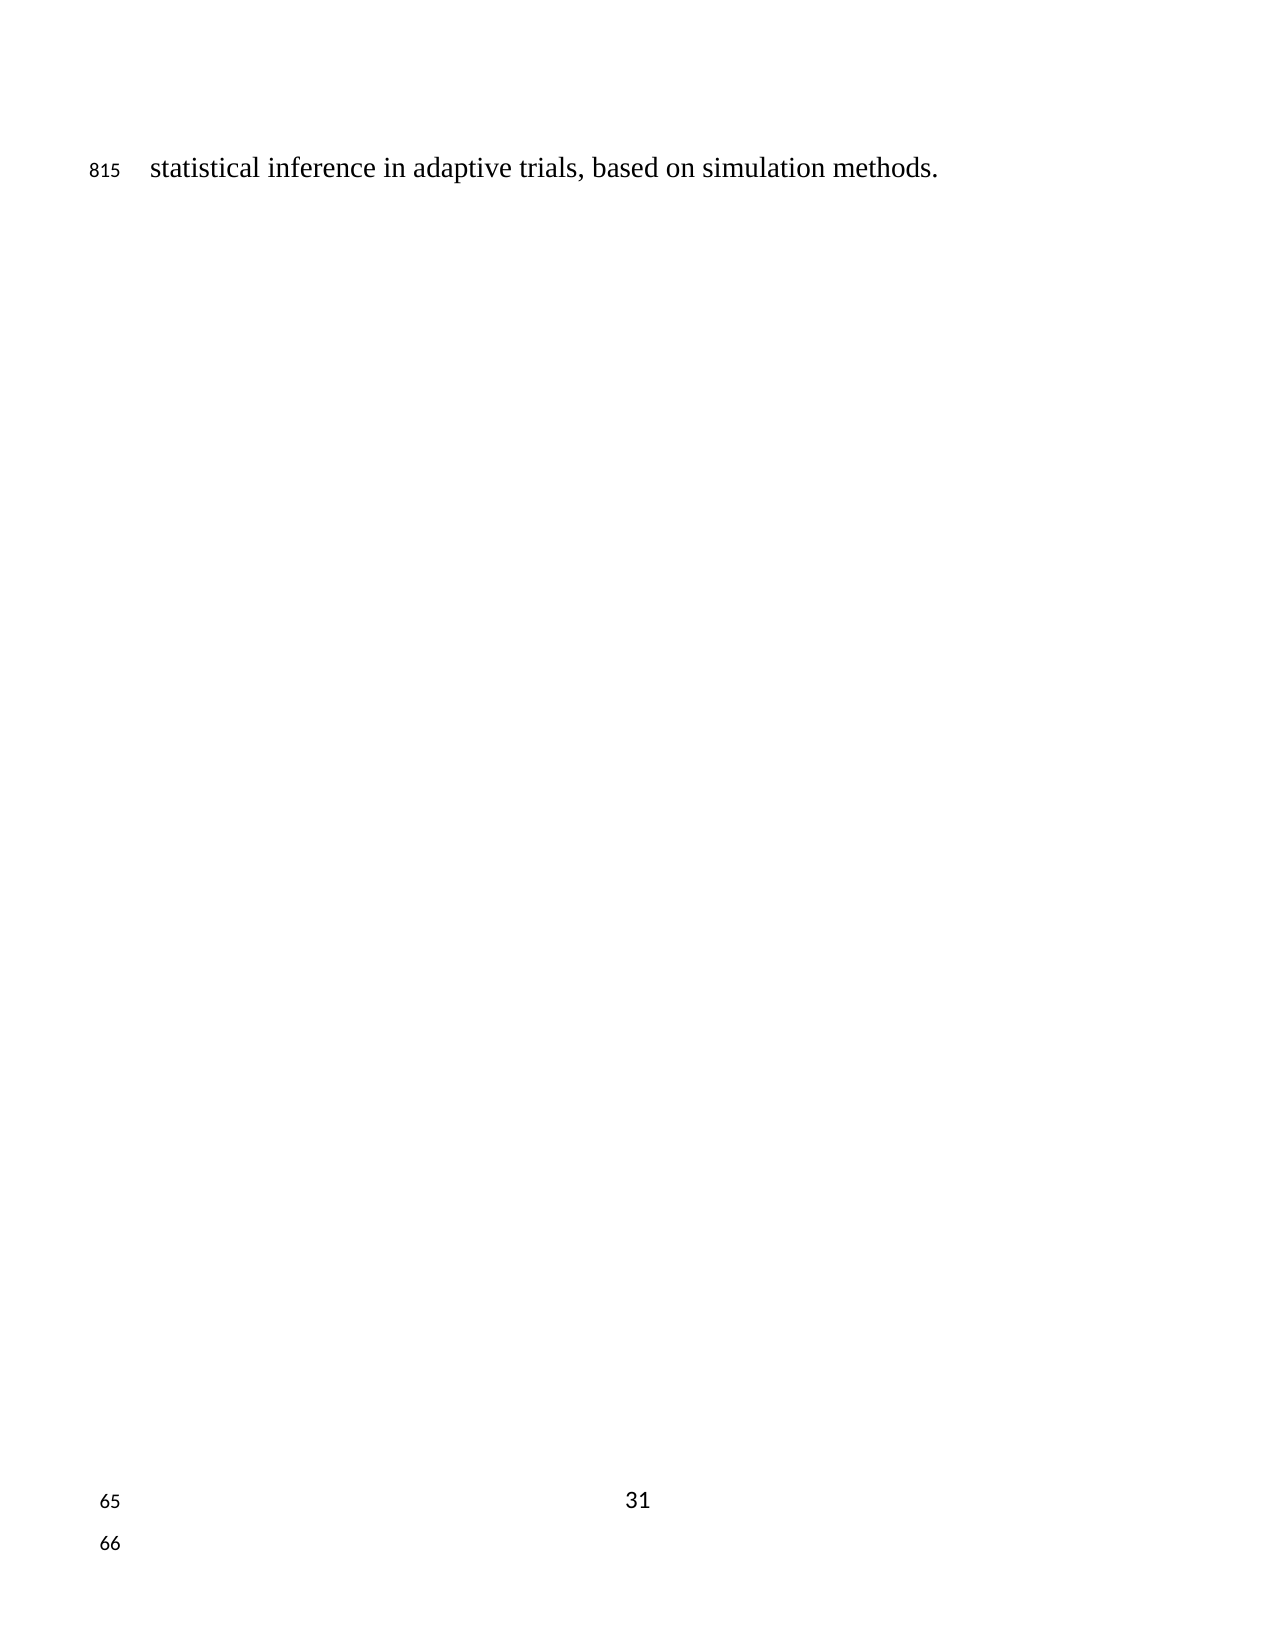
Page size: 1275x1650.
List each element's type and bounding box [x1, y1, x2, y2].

text [150, 150, 1125, 183]
